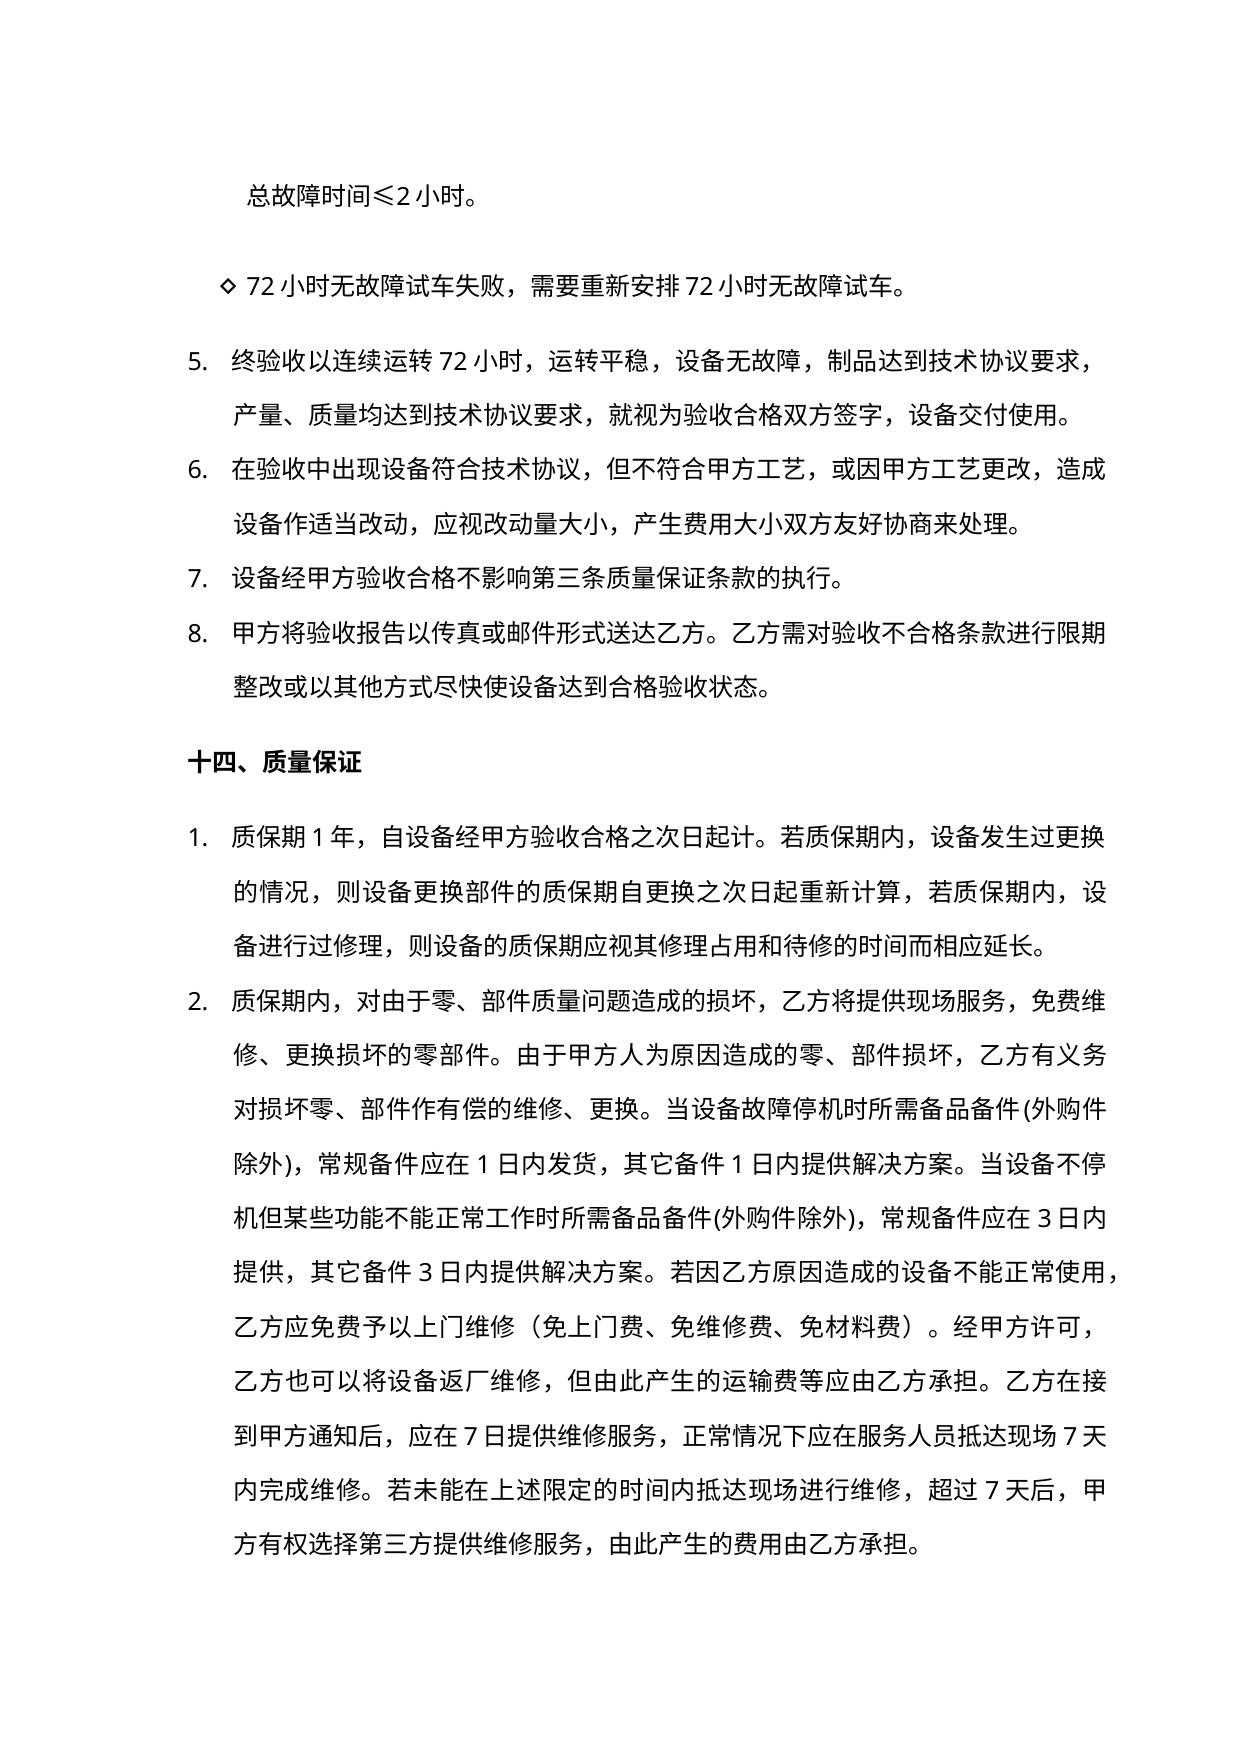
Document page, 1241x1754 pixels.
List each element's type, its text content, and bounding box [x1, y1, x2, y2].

list 72小时无故障试车失败，需要重新安排72小时无故障试车。 [217, 252, 1107, 317]
list 质保期1年，自设备经甲方验收合格之次日起计。若质保期内，设备发生过更换的情况，则设备更换部件的质保期自更换之次日起重新计算，若质保期内，设备进行过修理，则设备的质保期应视其修理占用和待修的时间而相应延长。 [187, 818, 1107, 963]
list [217, 162, 1107, 227]
list 甲方将验收报告以传真或邮件形式送达乙方。乙方需对验收不合格条款进行限期整改或以其他方式尽快使设备达到合格验收状态。 [187, 613, 1107, 704]
list 终验收以连续运转72小时，运转平稳，设备无故障，制品达到技术协议要求，产量、质量均达到技术协议要求，就视为验收合格双方签字，设备交付使用。 [187, 341, 1107, 432]
text 十四、质量保证 [187, 728, 1107, 793]
list 在验收中出现设备符合技术协议，但不符合甲方工艺，或因甲方工艺更改，造成设备作适当改动，应视改动量大小，产生费用大小双方友好协商来处理。 [187, 450, 1107, 541]
list 质保期内，对由于零、部件质量问题造成的损坏，乙方将提供现场服务，免费维修、更换损坏的零部件。由于甲方人为原因造成的零、部件损坏，乙方有义务对损坏零、部件作有偿的维修、更换。当设备故障停机时所需备品备件(外购件除外)，常规备件应在1日内发货，其它备件1日内提供解决方案。当设备不停机但某些功能不能正常工作时所需备品备件(外购件除外)，常规备件应在3日内提供，其它备件3日内提供解决方案。若因乙方原因造成的设备不能正常使用，乙方应免费予以上门维修（免上门费、免维修费、免材料费）。经甲方许可，乙方也可以将设备返厂维修，但由此产生的运输费等应由乙方承担。乙方在接到甲方通知后，应在7日提供维修服务，正常情况下应在服务人员抵达现场7天内完成维修。若未能在上述限定的时间内抵达现场进行维修，超过7天后，甲方有权选择第三方提供维修服务，由此产生的费用由乙方承担。 [187, 981, 1107, 1561]
list 设备经甲方验收合格不影响第三条质量保证条款的执行。 [187, 559, 1107, 595]
